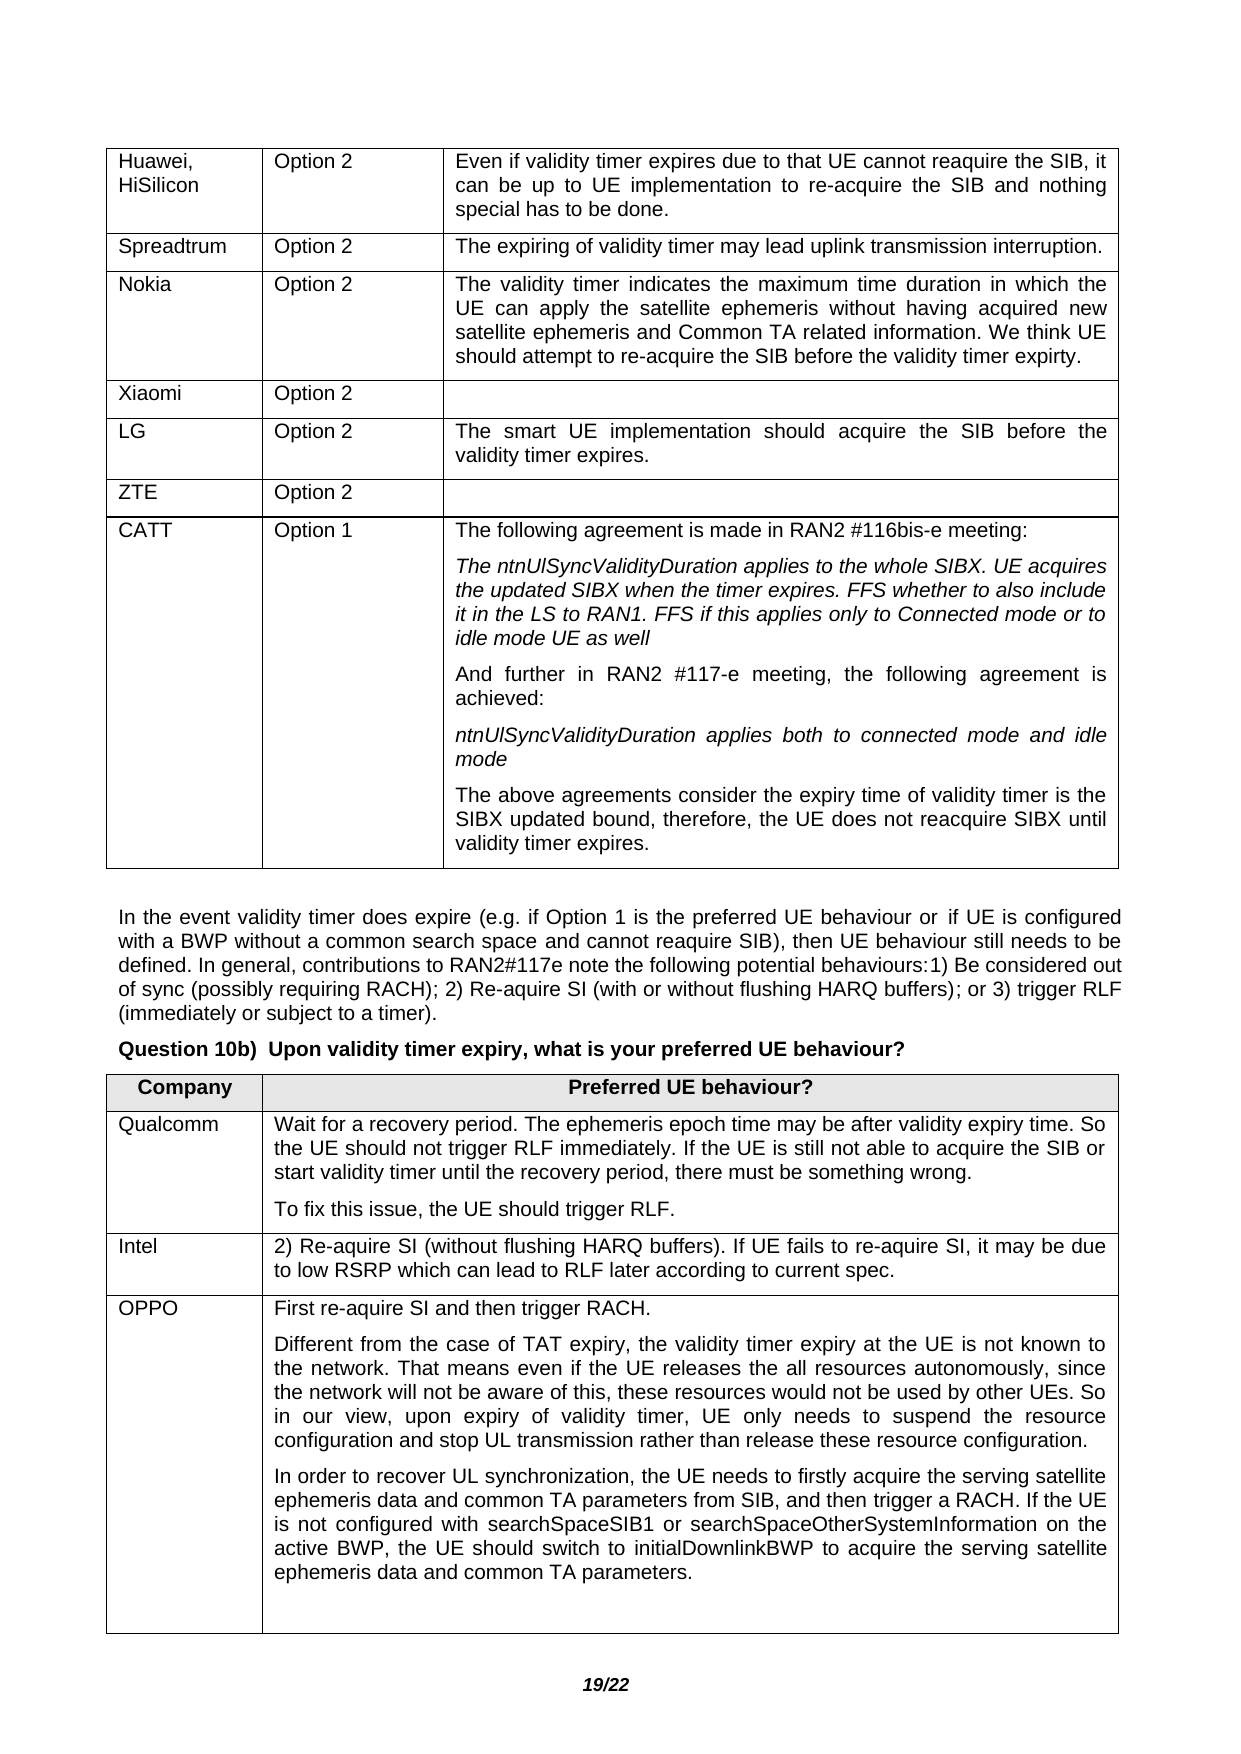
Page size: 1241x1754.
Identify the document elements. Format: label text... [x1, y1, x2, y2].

table_cell Option 2 [263, 381, 443, 417]
table_cell Option 2 [263, 234, 443, 271]
table_header Preferred UE behaviour? [263, 1075, 1118, 1111]
table_cell Nokia [107, 272, 262, 380]
table_cell The expiring of validity timer may lead uplink transmission interruption. [444, 234, 1118, 271]
text Question 10b) Upon validity timer expiry, what is your preferred UE behaviour? [118, 1037, 1122, 1061]
table_cell The smart UE implementation should acquire the SIB before the validity timer expires. [444, 419, 1118, 479]
table_cell [444, 381, 1118, 417]
table_cell LG [107, 419, 262, 479]
table_cell Option 1 [263, 518, 443, 867]
text In the event validity timer does expire (e.g. if Option 1 is the preferred UE behaviour or if UE is configured with a BWP without a common search space and cannot reaquire SIB), then UE behaviour still needs to be defined. In general, contributions to RAN2#117e note the following potential behaviours:1) Be considered out of sync (possibly requiring RACH); 2) Re-aquire SI (with or without flushing HARQ buffers); or 3) trigger RLF (immediately or subject to a timer). [118, 905, 1122, 1025]
table_cell Spreadtrum [107, 234, 262, 271]
table_cell Wait for a recovery period. The ephemeris epoch time may be after validity expiry time. So the UE should not trigger RLF immediately. If the UE is still not able to acquire the SIB or start validity timer until the recovery period, there must be something wrong. To fix this issue, the UE should trigger RLF. [263, 1112, 1118, 1233]
table_cell The following agreement is made in RAN2 #116bis-e meeting: The ntnUlSyncValidityDuration applies to the whole SIBX. UE acquires the updated SIBX when the timer expires. FFS whether to also include it in the LS to RAN1. FFS if this applies only to Connected mode or to idle mode UE as well And further in RAN2 #117-e meeting, the following agreement is achieved: ntnUlSyncValidityDuration applies both to connected mode and idle mode The above agreements consider the expiry time of validity timer is the SIBX updated bound, therefore, the UE does not reacquire SIBX until validity timer expires. [444, 518, 1118, 867]
table_cell CATT [107, 518, 262, 867]
table_cell First re-aquire SI and then trigger RACH. Different from the case of TAT expiry, the validity timer expiry at the UE is not known to the network. That means even if the UE releases the all resources autonomously, since the network will not be aware of this, these resources would not be used by other UEs. So in our view, upon expiry of validity timer, UE only needs to suspend the resource configuration and stop UL transmission rather than release these resource configuration. In order to recover UL synchronization, the UE needs to firstly acquire the serving satellite ephemeris data and common TA parameters from SIB, and then trigger a RACH. If the UE is not configured with searchSpaceSIB1 or searchSpaceOtherSystemInformation on the active BWP, the UE should switch to initialDownlinkBWP to acquire the serving satellite ephemeris data and common TA parameters. [263, 1296, 1118, 1633]
table_cell OPPO [107, 1296, 262, 1633]
table_cell Option 2 [263, 419, 443, 479]
table_cell Even if validity timer expires due to that UE cannot reaquire the SIB, it can be up to UE implementation to re-acquire the SIB and nothing special has to be done. [444, 149, 1118, 233]
table_cell [444, 480, 1118, 516]
table_cell Qualcomm [107, 1112, 262, 1233]
table_cell Option 2 [263, 272, 443, 380]
table_cell 2) Re-aquire SI (without flushing HARQ buffers). If UE fails to re-aquire SI, it may be due to low RSRP which can lead to RLF later according to current spec. [263, 1234, 1118, 1294]
table_cell ZTE [107, 480, 262, 516]
table_cell Huawei, HiSilicon [107, 149, 262, 233]
table_cell Option 2 [263, 480, 443, 516]
table_cell Intel [107, 1234, 262, 1294]
table_cell Option 2 [263, 149, 443, 233]
table_header Company [107, 1075, 262, 1111]
table_cell The validity timer indicates the maximum time duration in which the UE can apply the satellite ephemeris without having acquired new satellite ephemeris and Common TA related information. We think UE should attempt to re-acquire the SIB before the validity timer expirty. [444, 272, 1118, 380]
table_cell Xiaomi [107, 381, 262, 417]
